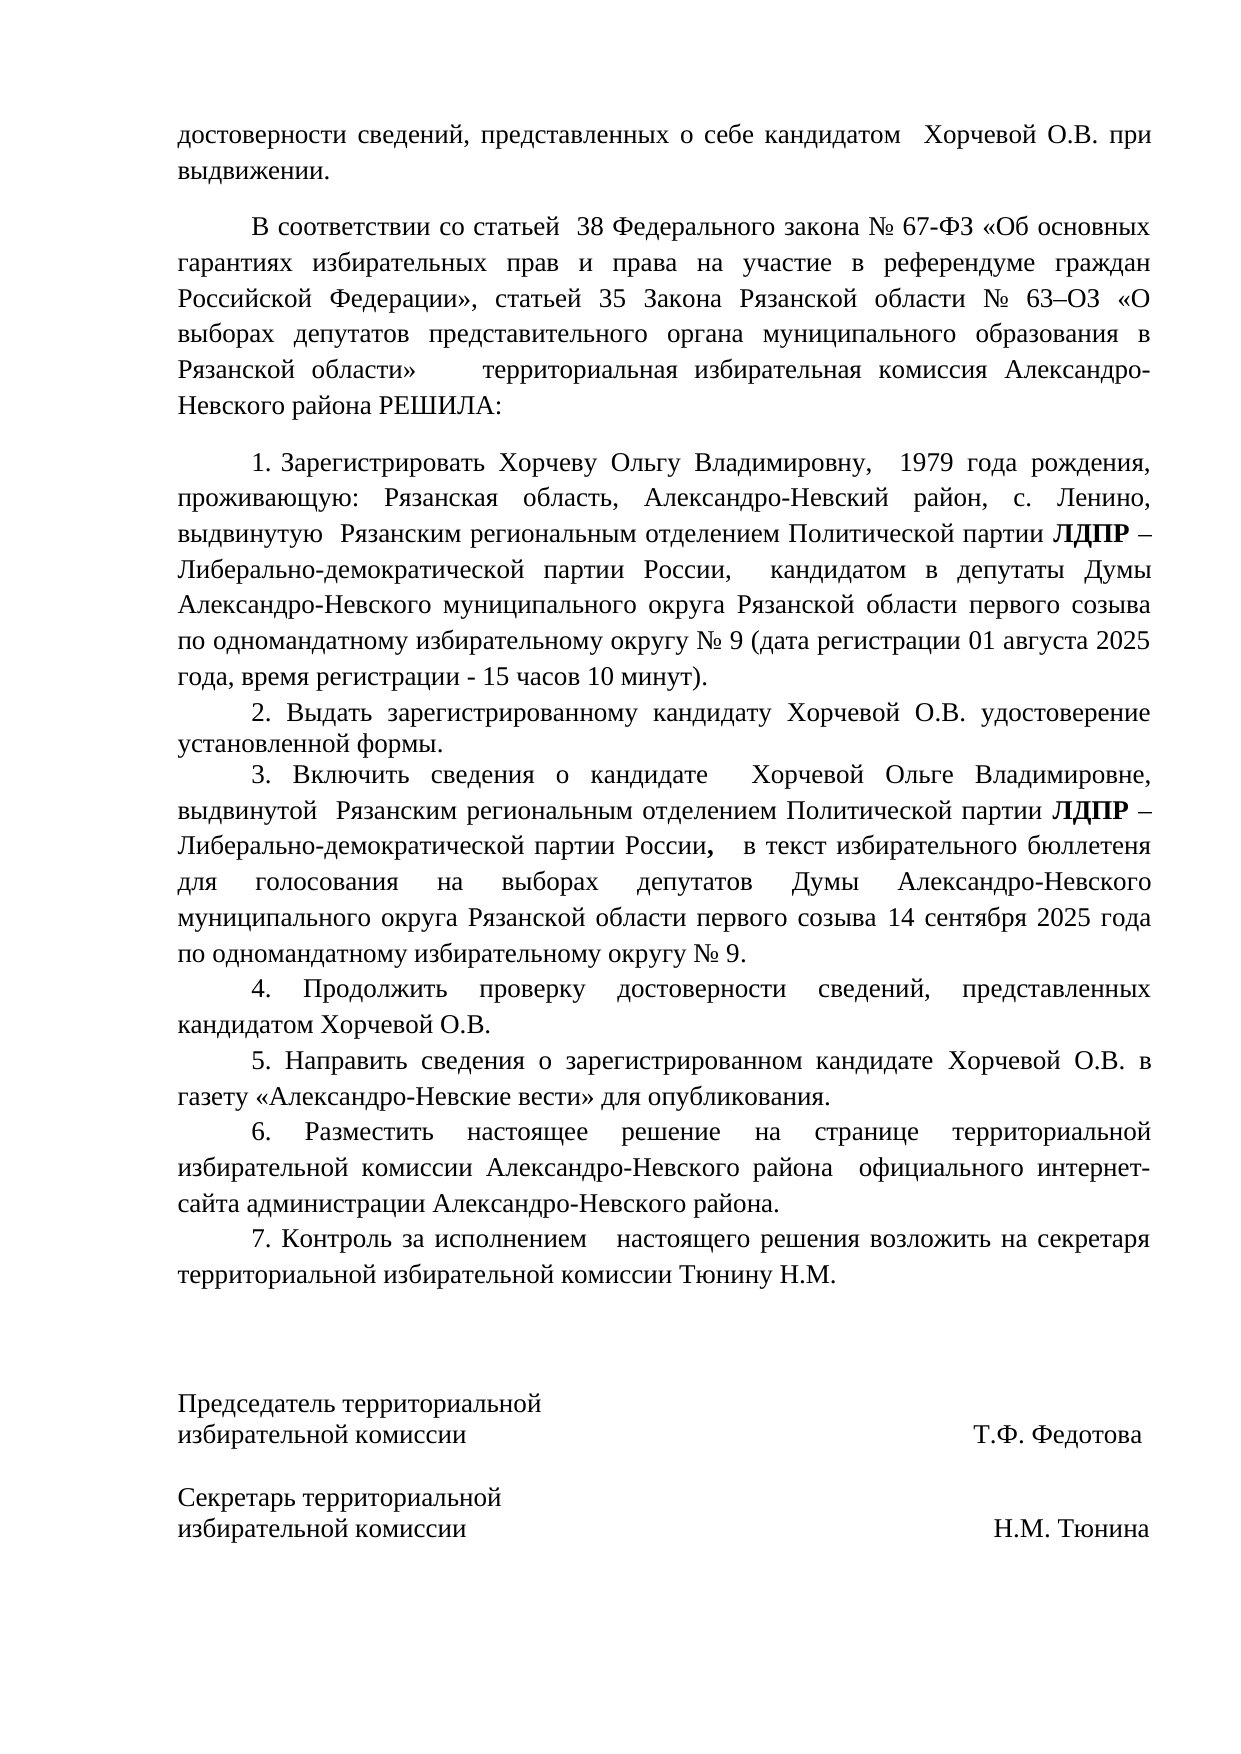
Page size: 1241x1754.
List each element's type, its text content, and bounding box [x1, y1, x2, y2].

list Зарегистрировать Хорчеву Ольгу Владимировну, 1979 года рождения, проживающую: Рязанская область, Александро-Невский район, с. Ленино, выдвинутую Рязанским региональным отделением Политической партии ЛДПР – Либерально-демократической партии России, кандидатом в депутаты Думы Александро-Невского муниципального округа Рязанской области первого созыва по одномандатному избирательному округу № 9 (дата регистрации 01 августа 2025 года, время регистрации - 15 часов 10 минут). [177, 446, 1152, 691]
text 2. Выдать зарегистрированному кандидату Хорчевой О.В. удостоверение установленной формы. [177, 696, 1152, 758]
text Председатель территориальной [177, 1387, 1152, 1418]
text 7. Контроль за исполнением настоящего решения возложить на секретаря территориальной избирательной комиссии Тюнину Н.М. [177, 1222, 1152, 1289]
text Секретарь территориальной [177, 1481, 1152, 1512]
text 5. Направить сведения о зарегистрированном кандидате Хорчевой О.В. в газету «Александро-Невские вести» для опубликования. [177, 1044, 1152, 1111]
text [177, 118, 1152, 185]
text избирательной комиссии Н.М. Тюнина [177, 1512, 1152, 1543]
text 3. Включить сведения о кандидате Хорчевой Ольге Владимировне, выдвинутой Рязанским региональным отделением Политической партии ЛДПР – Либерально-демократической партии России, в текст избирательного бюллетеня для голосования на выборах депутатов Думы Александро-Невского муниципального округа Рязанской области первого созыва 14 сентября 2025 года по одномандатному избирательному округу № 9. [177, 758, 1152, 968]
text В соответствии со статьей 38 Федерального закона № 67-ФЗ «Об основных гарантиях избирательных прав и права на участие в референдуме граждан Российской Федерации», статьей 35 Закона Рязанской области № 63–ОЗ «О выборах депутатов представительного органа муниципального образования в Рязанской области» территориальная избирательная комиссия Александро-Невского района РЕШИЛА: [177, 210, 1152, 420]
text избирательной комиссии Т.Ф. Федотова [177, 1418, 1152, 1450]
text 4. Продолжить проверку достоверности сведений, представленных кандидатом Хорчевой О.В. [177, 972, 1152, 1039]
text 6. Разместить настоящее решение на странице территориальной избирательной комиссии Александро-Невского района официального интернет-сайта администрации Александро-Невского района. [177, 1115, 1152, 1218]
